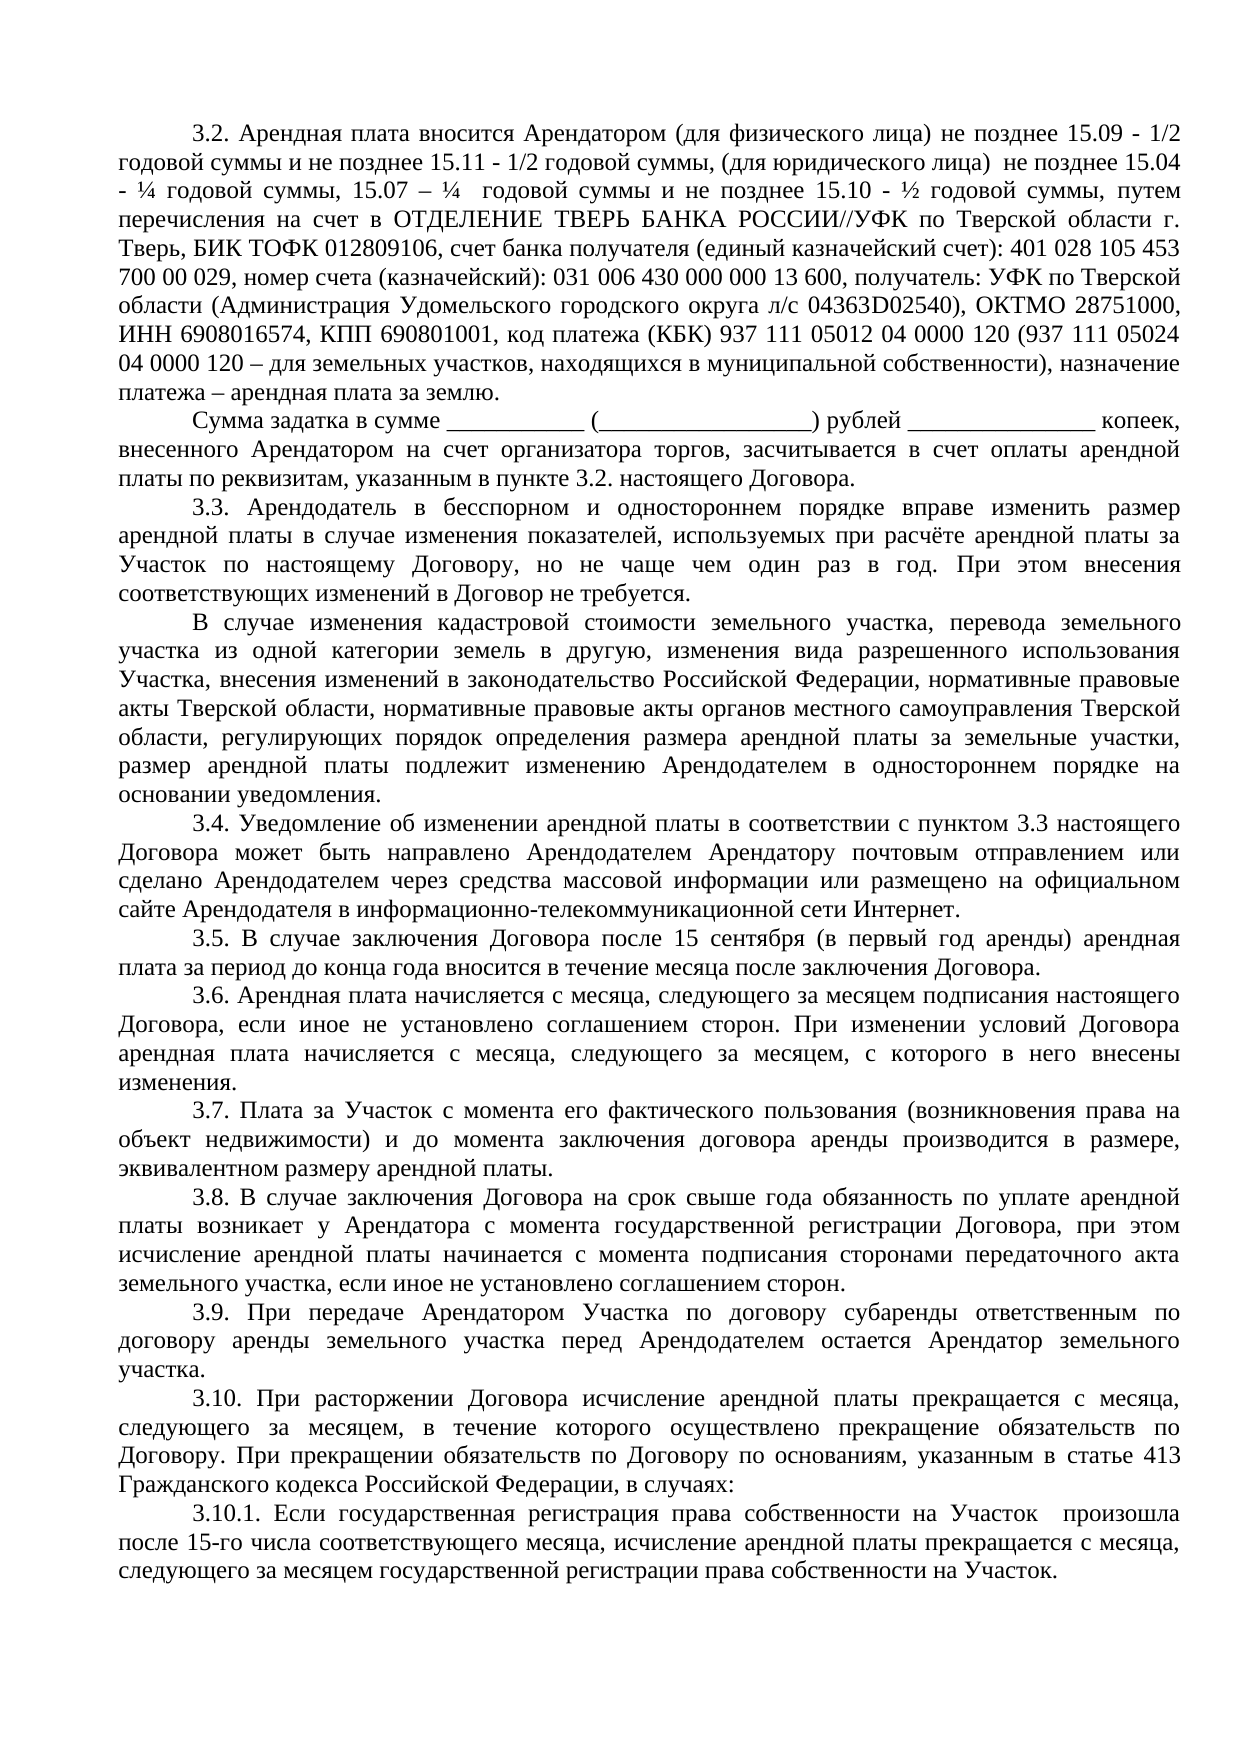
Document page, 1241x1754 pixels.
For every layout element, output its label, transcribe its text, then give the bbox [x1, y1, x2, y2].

text 3.3. Арендодатель в бесспорном и одностороннем порядке вправе изменить размер арендной платы в случае изменения показателей, используемых при расчёте арендной платы за Участок по настоящему Договору, но не чаще чем один раз в год. При этом внесения соответствующих изменений в Договор не требуется. [118, 492, 1181, 607]
text В случае изменения кадастровой стоимости земельного участка, перевода земельного участка из одной категории земель в другую, изменения вида разрешенного использования Участка, внесения изменений в законодательство Российской Федерации, нормативные правовые акты Тверской области, нормативные правовые акты органов местного самоуправления Тверской области, регулирующих порядок определения размера арендной платы за земельные участки, размер арендной платы подлежит изменению Арендодателем в одностороннем порядке на основании уведомления. [118, 607, 1181, 808]
text Сумма задатка в сумме ___________ (_________________) рублей _______________ копеек, внесенного Арендатором на счет организатора торгов, засчитывается в счет оплаты арендной платы по реквизитам, указанным в пункте 3.2. настоящего Договора. [118, 406, 1181, 492]
text 3.4. Уведомление об изменении арендной платы в соответствии с пунктом 3.3 настоящего Договора может быть направлено Арендодателем Арендатору почтовым отправлением или сделано Арендодателем через средства массовой информации или размещено на официальном сайте Арендодателя в информационно-телекоммуникационной сети Интернет. [118, 808, 1181, 923]
text 3.10.1. Если государственная регистрация права собственности на Участок произошла после 15-го числа соответствующего месяца, исчисление арендной платы прекращается с месяца, следующего за месяцем государственной регистрации права собственности на Участок. [118, 1498, 1181, 1584]
text 3.10. При расторжении Договора исчисление арендной платы прекращается с месяца, следующего за месяцем, в течение которого осуществлено прекращение обязательств по Договору. При прекращении обязательств по Договору по основаниям, указанным в статье 413 Гражданского кодекса Российской Федерации, в случаях: [118, 1383, 1181, 1498]
text 3.8. В случае заключения Договора на срок свыше года обязанность по уплате арендной платы возникает у Арендатора с момента государственной регистрации Договора, при этом исчисление арендной платы начинается с момента подписания сторонами передаточного акта земельного участка, если иное не установлено соглашением сторон. [118, 1182, 1181, 1297]
text 3.2. Арендная плата вносится Арендатором (для физического лица) не позднее 15.09 - 1/2 годовой суммы и не позднее 15.11 - 1/2 годовой суммы, (для юридического лица) не позднее 15.04 - ¼ годовой суммы, 15.07 – ¼ годовой суммы и не позднее 15.10 - ½ годовой суммы, путем перечисления на счет в ОТДЕЛЕНИЕ ТВЕРЬ БАНКА РОССИИ//УФК по Тверской области г. Тверь, БИК ТОФК 012809106, счет банка получателя (единый казначейский счет): 401 028 105 453 700 00 029, номер счета (казначейский): 031 006 430 000 000 13 600, получатель: УФК по Тверской области (Администрация Удомельского городского округа л/с 04363D02540), ОКТМО 28751000, ИНН 6908016574, КПП 690801001, код платежа (КБК) 937 111 05012 04 0000 120 (937 111 05024 04 0000 120 – для земельных участков, находящихся в муниципальной собственности), назначение платежа – арендная плата за землю. [118, 118, 1181, 406]
text 3.6. Арендная плата начисляется с месяца, следующего за месяцем подписания настоящего Договора, если иное не установлено соглашением сторон. При изменении условий Договора арендная плата начисляется с месяца, следующего за месяцем, с которого в него внесены изменения. [118, 981, 1181, 1096]
text 3.9. При передаче Арендатором Участка по договору субаренды ответственным по договору аренды земельного участка перед Арендодателем остается Арендатор земельного участка. [118, 1297, 1181, 1383]
text 3.5. В случае заключения Договора после 15 сентября (в первый год аренды) арендная плата за период до конца года вносится в течение месяца после заключения Договора. [118, 923, 1181, 981]
text 3.7. Плата за Участок с момента его фактического пользования (возникновения права на объект недвижимости) и до момента заключения договора аренды производится в размере, эквивалентном размеру арендной платы. [118, 1096, 1181, 1182]
